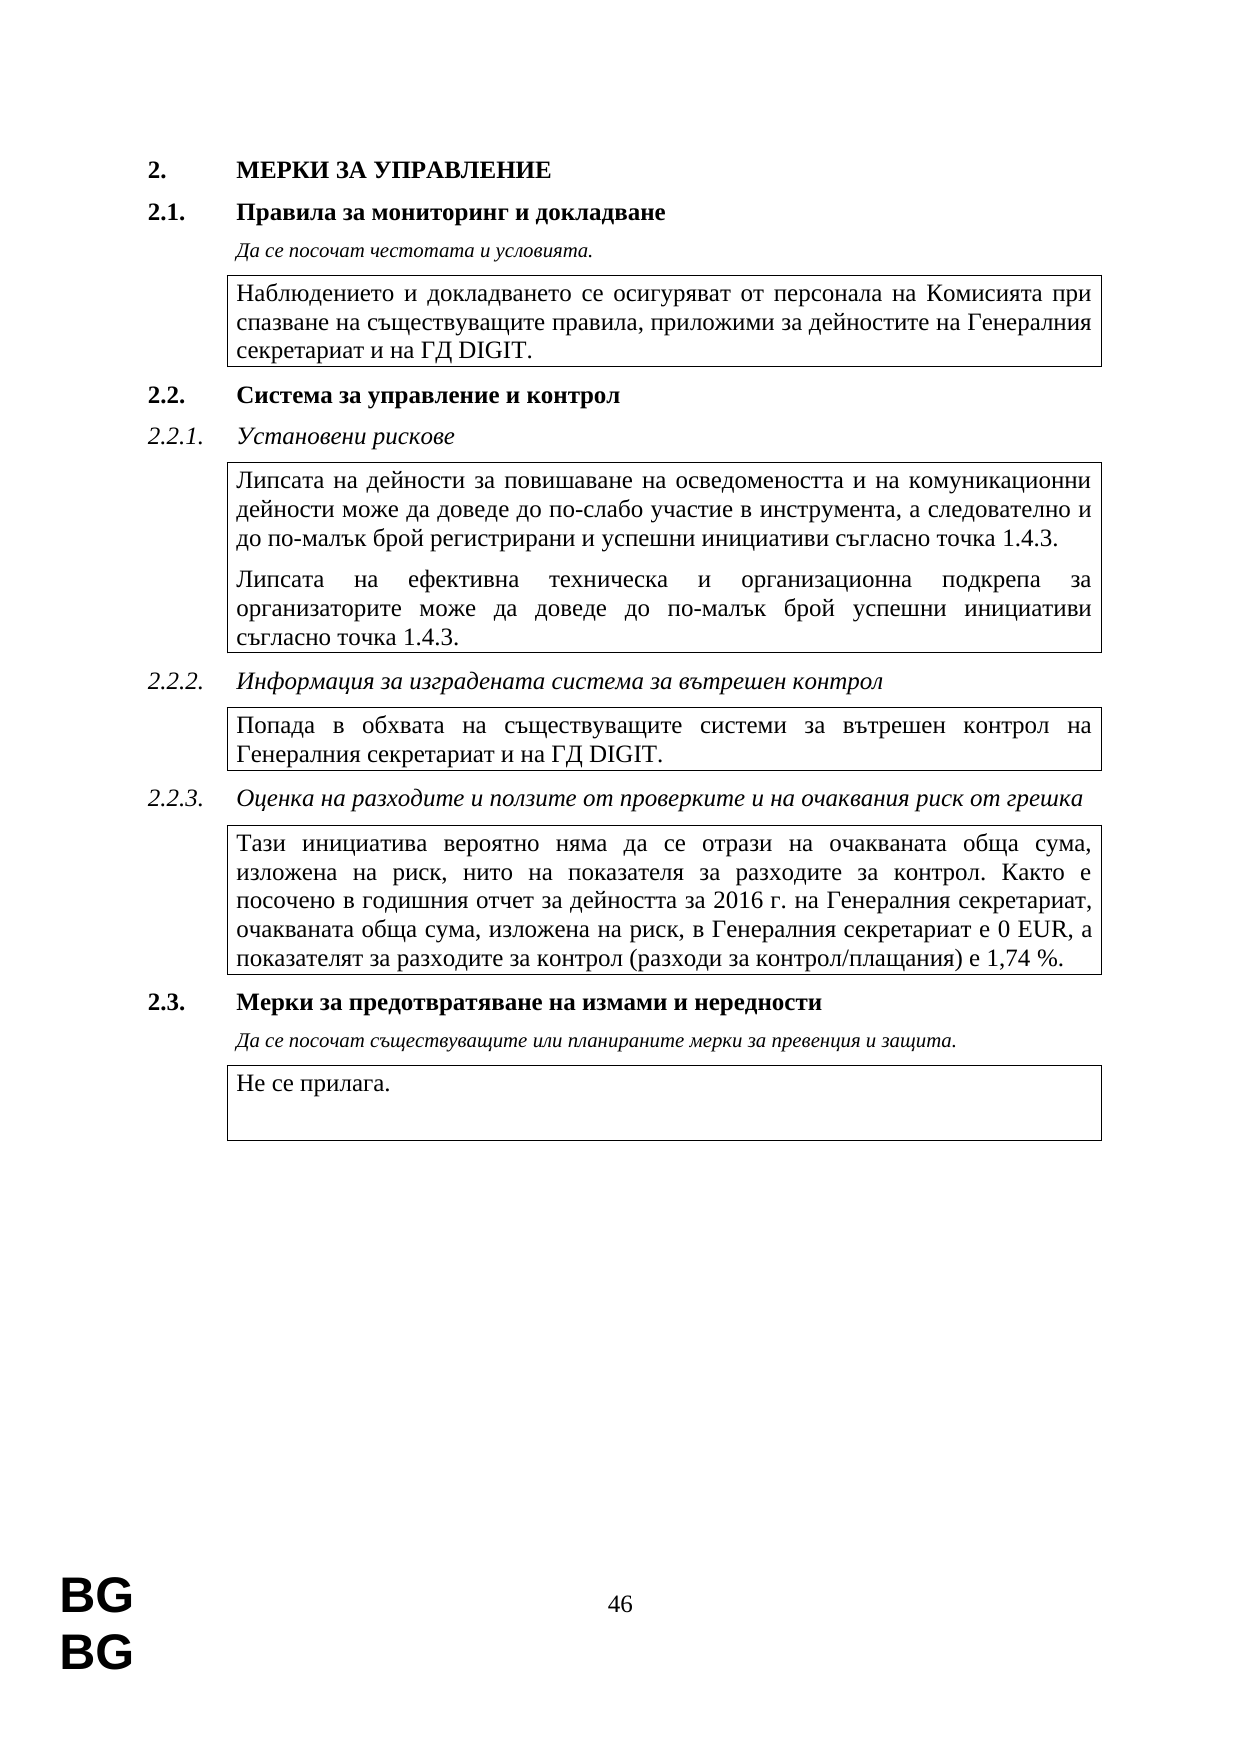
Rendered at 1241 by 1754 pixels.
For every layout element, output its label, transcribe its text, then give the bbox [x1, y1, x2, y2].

subtitle 2.3. Мерки за предотвратяване на измами и нередности [148, 987, 1092, 1016]
subtitle 2.2. Система за управление и контрол [148, 380, 1092, 408]
text Тази инициатива вероятно няма да се отрази на очакваната обща сума, изложена на риск, нито на показателя за разходите за контрол. Както е посочено в годишния отчет за дейността за 2016 г. на Генералния секретариат, очакваната обща сума, изложена на риск, в Генералния секретариат е 0 EUR, а показателят за разходите за контрол (разходи за контрол/плащания) е 1,74 %. [228, 826, 1101, 974]
text Да се посочат съществуващите или планираните мерки за превенция и защита. [236, 1028, 1092, 1052]
text Липсата на дейности за повишаване на осведомеността и на комуникационни дейности може да доведе до по-слабо участие в инструмента, а следователно и до по-малък брой регистрирани и успешни инициативи съгласно точка 1.4.3. [228, 463, 1101, 552]
subtitle 2.2.2. Информация за изградената система за вътрешен контрол [148, 666, 1092, 695]
subtitle 2.2.3. Оценка на разходите и ползите от проверките и на очаквания риск от грешка [148, 783, 1092, 812]
text Не се прилага. [228, 1066, 1101, 1097]
subtitle 2.2.1. Установени рискове [148, 421, 1092, 450]
text Липсата на ефективна техническа и организационна подкрепа за организаторите може да доведе до по-малък брой успешни инициативи съгласно точка 1.4.3. [228, 561, 1101, 652]
subtitle 2.1. Правила за мониторинг и докладване [148, 197, 1092, 226]
subtitle 2. МЕРКИ ЗА УПРАВЛЕНИЕ [148, 156, 1092, 184]
text Да се посочат честотата и условията. [236, 238, 1092, 262]
text Наблюдението и докладването се осигуряват от персонала на Комисията при спазване на съществуващите правила, приложими за дейностите на Генералния секретариат и на ГД DIGIT. [228, 276, 1101, 366]
text Попада в обхвата на съществуващите системи за вътрешен контрол на Генералния секретариат и на ГД DIGIT. [228, 708, 1101, 770]
